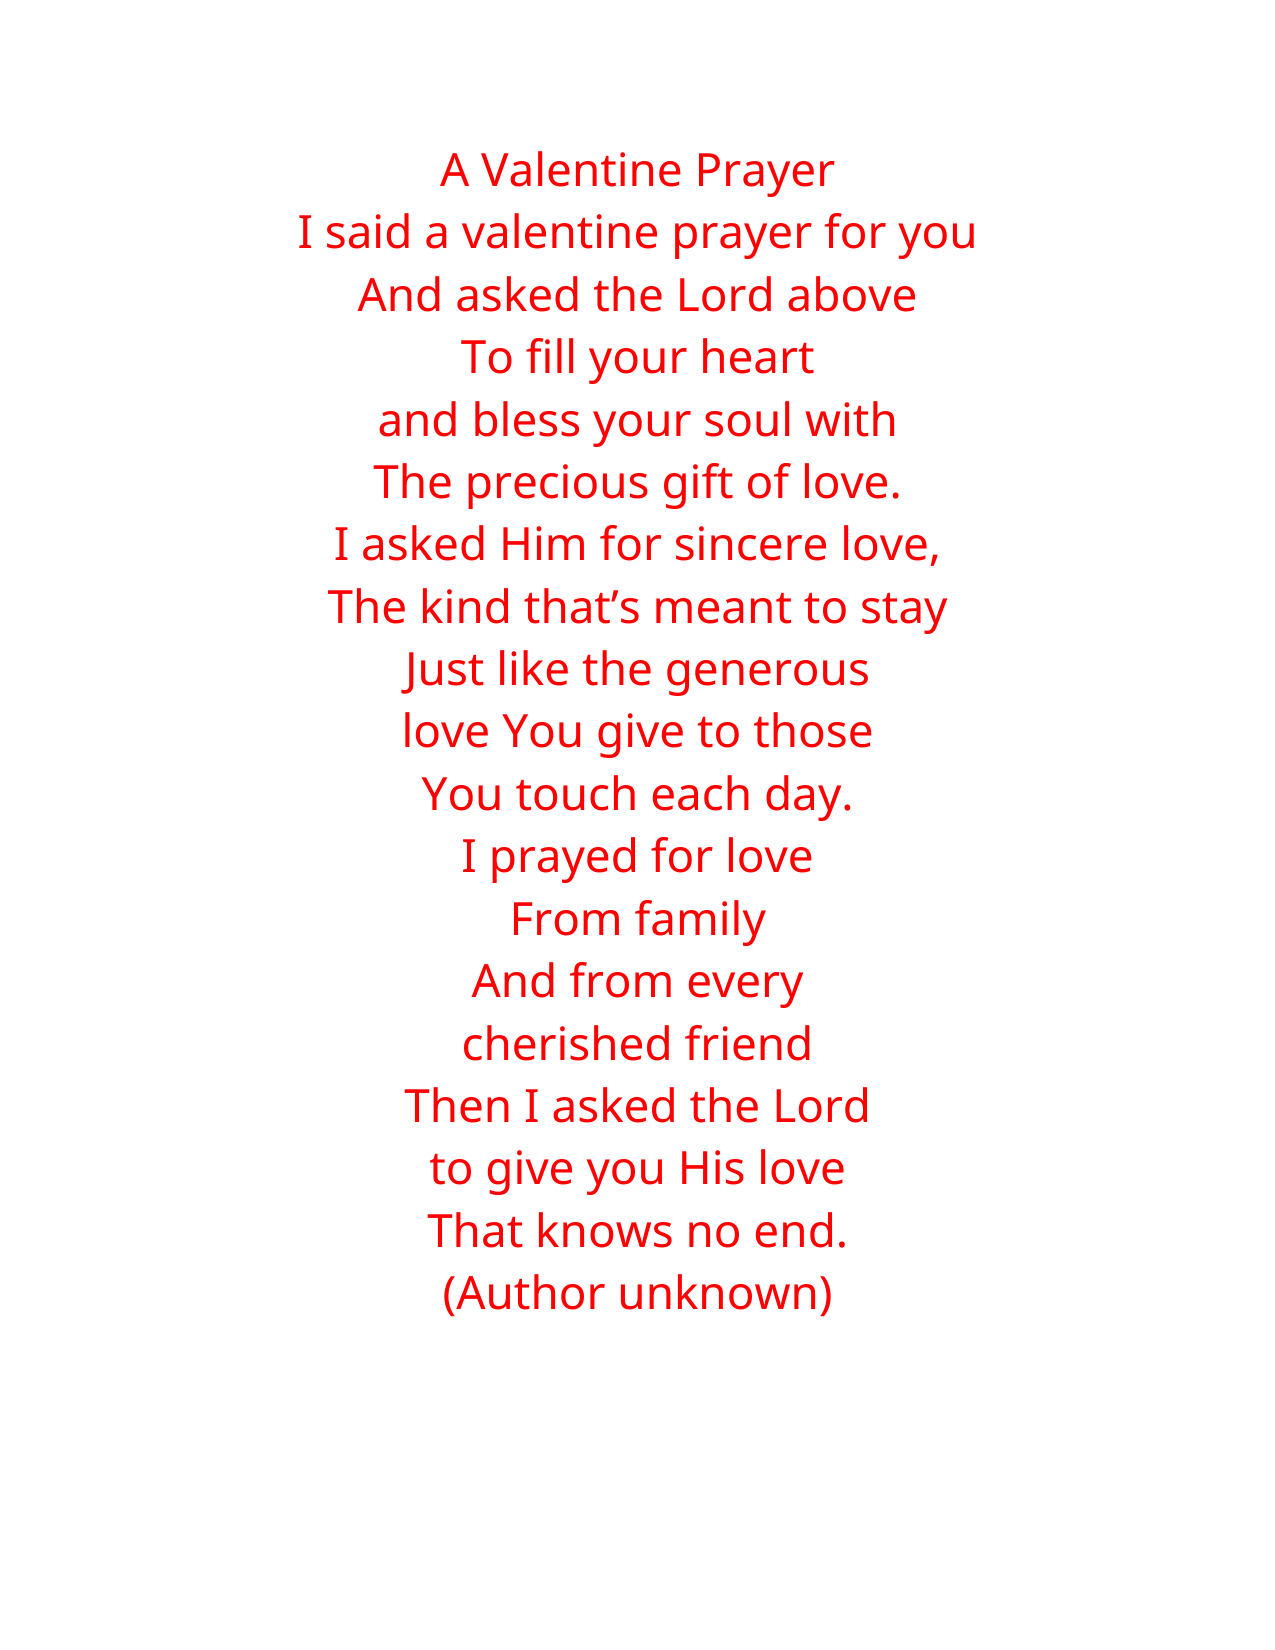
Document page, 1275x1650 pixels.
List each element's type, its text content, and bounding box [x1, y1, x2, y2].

text and bless your soul with [150, 387, 1125, 449]
text To fill your heart [150, 324, 1125, 387]
text And asked the Lord above [150, 262, 1125, 324]
text (Author unknown) [150, 1261, 1125, 1323]
text I said a valentine prayer for you [150, 200, 1125, 262]
text The precious gift of love. [150, 449, 1125, 512]
text Then I asked the Lord [150, 1073, 1125, 1136]
text love You give to those [150, 699, 1125, 761]
text I prayed for love [150, 824, 1125, 886]
text That knows no end. [150, 1198, 1125, 1261]
text And from every [150, 948, 1125, 1011]
text I asked Him for sincere love, [150, 512, 1125, 574]
text to give you His love [150, 1136, 1125, 1198]
text From family [150, 886, 1125, 948]
text A Valentine Prayer [150, 137, 1125, 200]
text cherished friend [150, 1011, 1125, 1073]
text The kind that’s meant to stay [150, 574, 1125, 637]
text You touch each day. [150, 761, 1125, 824]
text Just like the generous [150, 637, 1125, 699]
